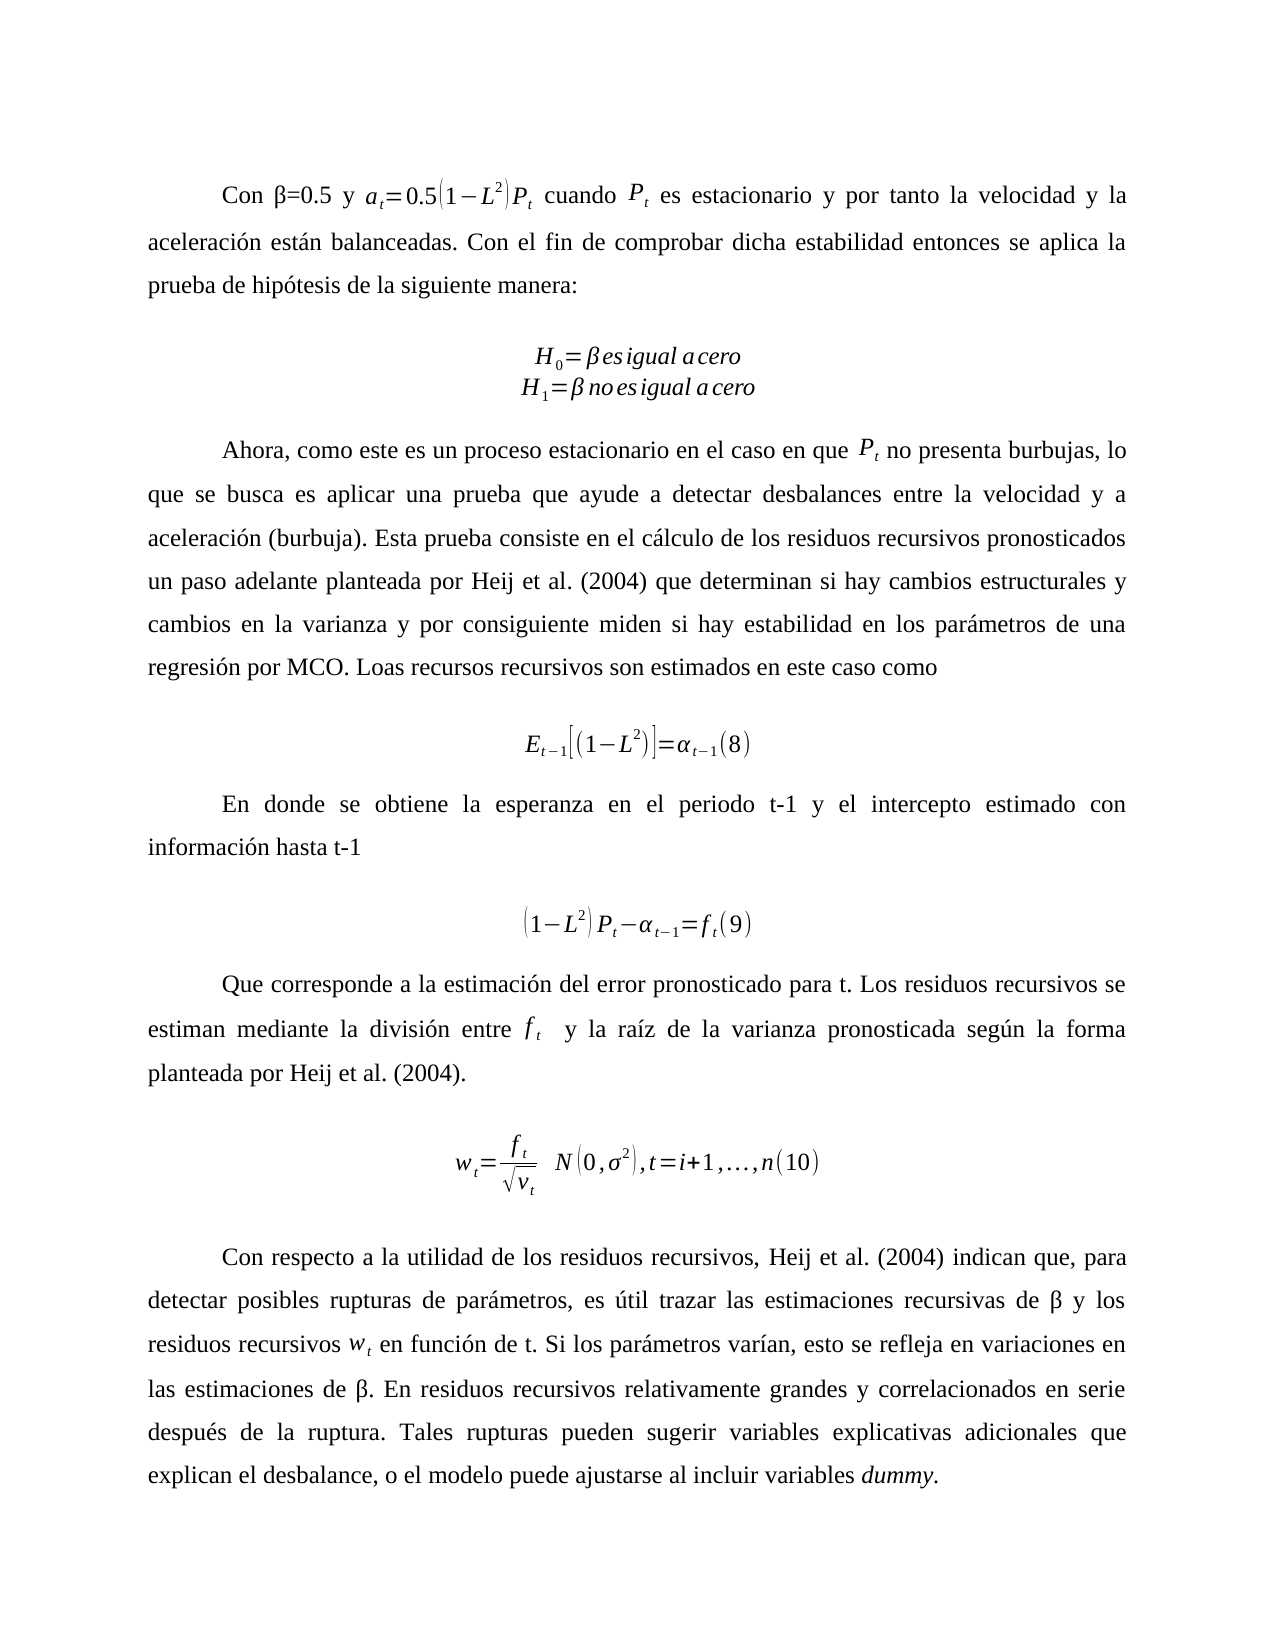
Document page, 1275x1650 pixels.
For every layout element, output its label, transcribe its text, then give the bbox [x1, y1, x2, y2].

text Con β=0.5 y cuando es estacionario y por tanto la velocidad y la aceleración están balanceadas. Con el fin de comprobar dicha estabilidad entonces se aplica la prueba de hipótesis de la siguiente manera: [148, 176, 1127, 299]
text Que corresponde a la estimación del error pronosticado para t. Los residuos recursivos se estiman mediante la división entre y la raíz de la varianza pronosticada según la forma planteada por . [148, 969, 1127, 1087]
text En donde se obtiene la esperanza en el periodo t-1 y el intercepto estimado con información hasta t-1 [148, 789, 1127, 861]
text Ahora, como este es un proceso estacionario en el caso en que no presenta burbujas, lo que se busca es aplicar una prueba que ayude a detectar desbalances entre la velocidad y a aceleración (burbuja). Esta prueba consiste en el cálculo de los residuos recursivos pronosticados un paso adelante planteada por que determinan si hay cambios estructurales y cambios en la varianza y por consiguiente miden si hay estabilidad en los parámetros de una regresión por MCO. Loas recursos recursivos son estimados en este caso como [148, 434, 1127, 681]
text Con respecto a la utilidad de los residuos recursivos, indican que, para detectar posibles rupturas de parámetros, es útil trazar las estimaciones recursivas de β y los residuos recursivos en función de t. Si los parámetros varían, esto se refleja en variaciones en las estimaciones de β. En residuos recursivos relativamente grandes y correlacionados en serie después de la ruptura. Tales rupturas pueden sugerir variables explicativas adicionales que explican el desbalance, o el modelo puede ajustarse al incluir variables dummy. [148, 1242, 1127, 1489]
